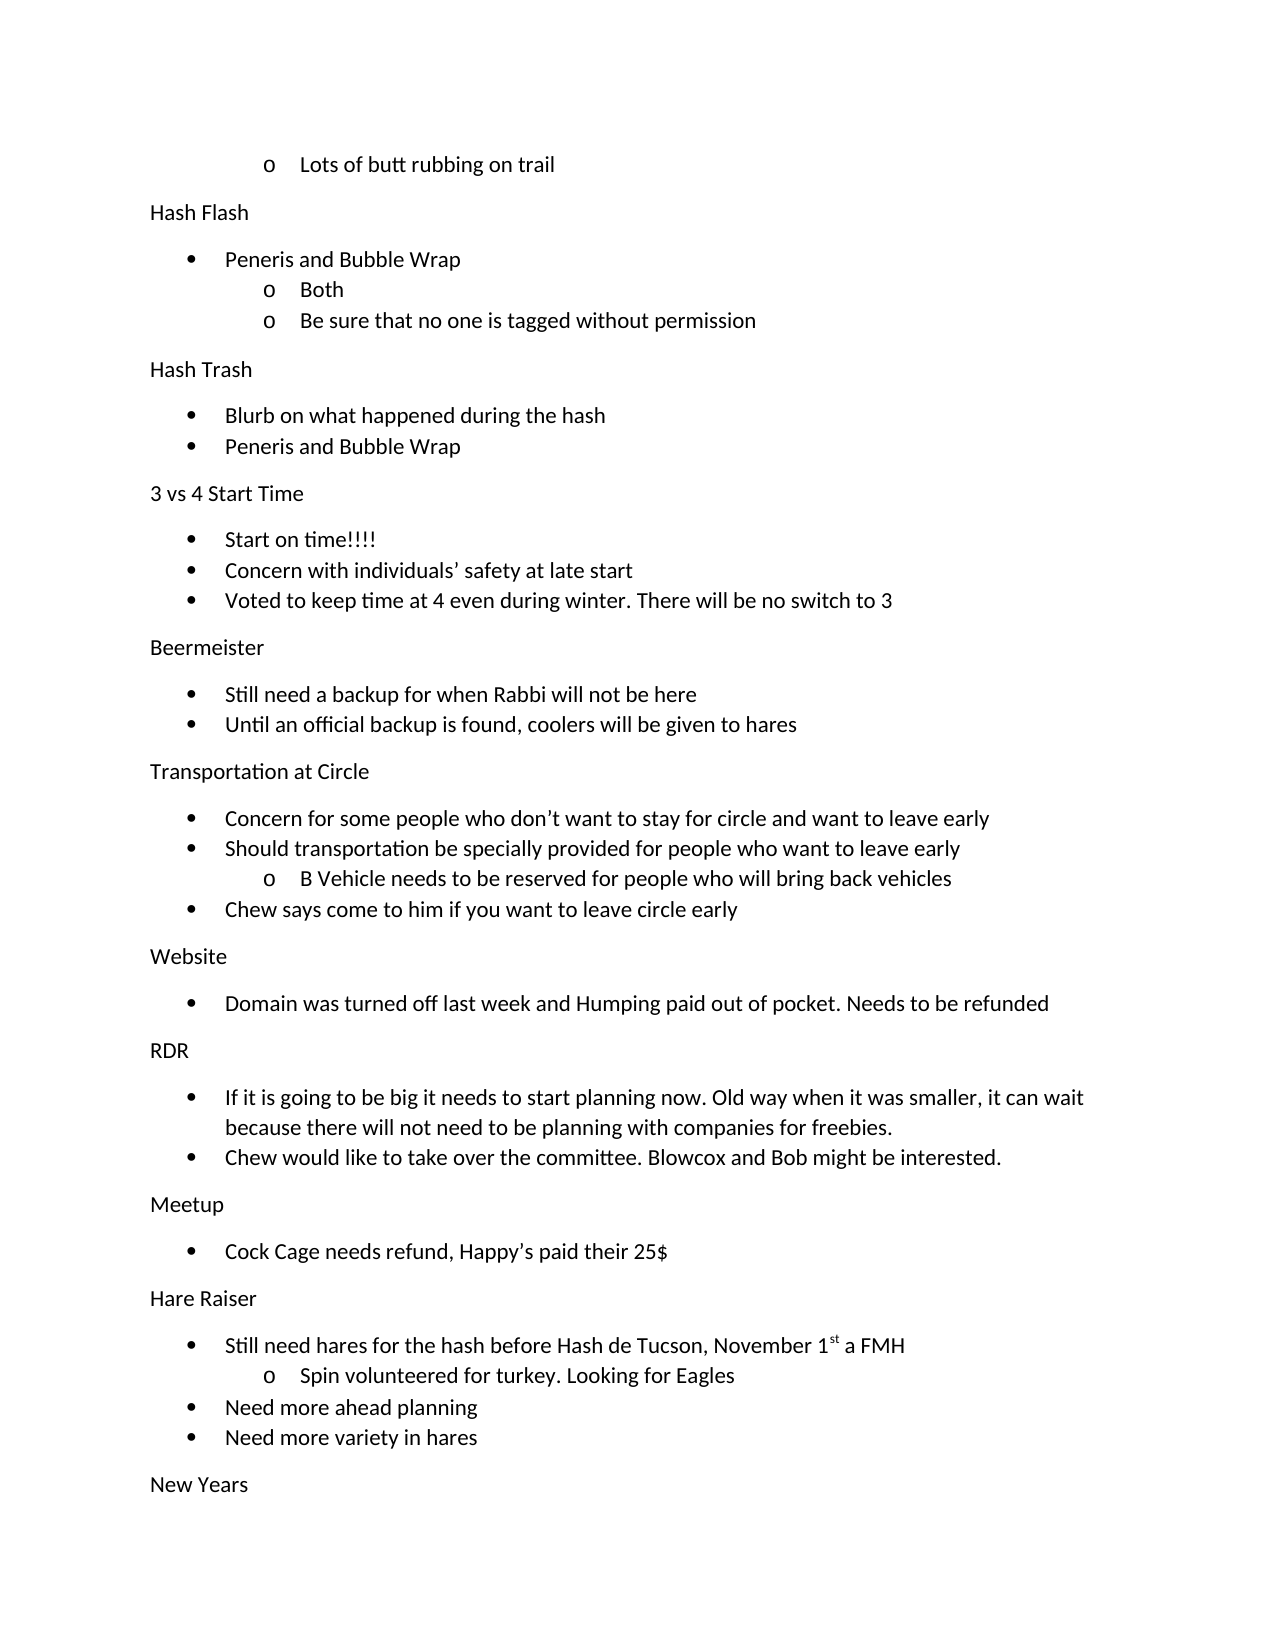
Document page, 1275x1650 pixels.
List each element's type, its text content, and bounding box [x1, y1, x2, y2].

list Blurb on what happened during the hash [187, 402, 1125, 430]
text New Years [150, 1470, 1125, 1498]
text Transportation at Circle [150, 757, 1125, 785]
list Voted to keep time at 4 even during winter. There will be no switch to 3 [187, 586, 1125, 614]
list Still need a backup for when Rabbi will not be here [187, 680, 1125, 708]
text RDR [150, 1036, 1125, 1064]
list Be sure that no one is tagged without permission [262, 307, 1125, 336]
list If it is going to be big it needs to start planning now. Old way when it was smaller, it can wait because there will not need to be planning with companies for freebies. [187, 1083, 1125, 1141]
list Both [262, 275, 1125, 304]
list Should transportation be specially provided for people who want to leave early [187, 834, 1125, 862]
text Website [150, 942, 1125, 971]
text Beermeister [150, 633, 1125, 661]
list Domain was turned off last week and Humping paid out of pocket. Needs to be refunded [187, 989, 1125, 1017]
list Chew would like to take over the committee. Blowcox and Bob might be interested. [187, 1143, 1125, 1172]
list Lots of butt rubbing on trail [262, 150, 1125, 179]
list Peneris and Bubble Wrap [187, 245, 1125, 273]
text Hash Flash [150, 198, 1125, 226]
text Meetup [150, 1190, 1125, 1218]
list Cock Cage needs refund, Happy’s paid their 25$ [187, 1237, 1125, 1265]
list Spin volunteered for turkey. Looking for Eagles [262, 1361, 1125, 1390]
list Start on time!!!! [187, 526, 1125, 554]
list Need more variety in hares [187, 1423, 1125, 1451]
list Need more ahead planning [187, 1393, 1125, 1421]
list B Vehicle needs to be reserved for people who will bring back vehicles [262, 864, 1125, 893]
text 3 vs 4 Start Time [150, 479, 1125, 507]
list Still need hares for the hash before Hash de Tucson, November 1st a FMH [187, 1331, 1125, 1359]
list Chew says come to him if you want to leave circle early [187, 896, 1125, 924]
text Hare Raiser [150, 1284, 1125, 1312]
list Concern with individuals’ safety at late start [187, 556, 1125, 584]
list Concern for some people who don’t want to stay for circle and want to leave early [187, 804, 1125, 832]
list Until an official backup is found, coolers will be given to hares [187, 710, 1125, 738]
list Peneris and Bubble Wrap [187, 432, 1125, 460]
text Hash Trash [150, 355, 1125, 383]
